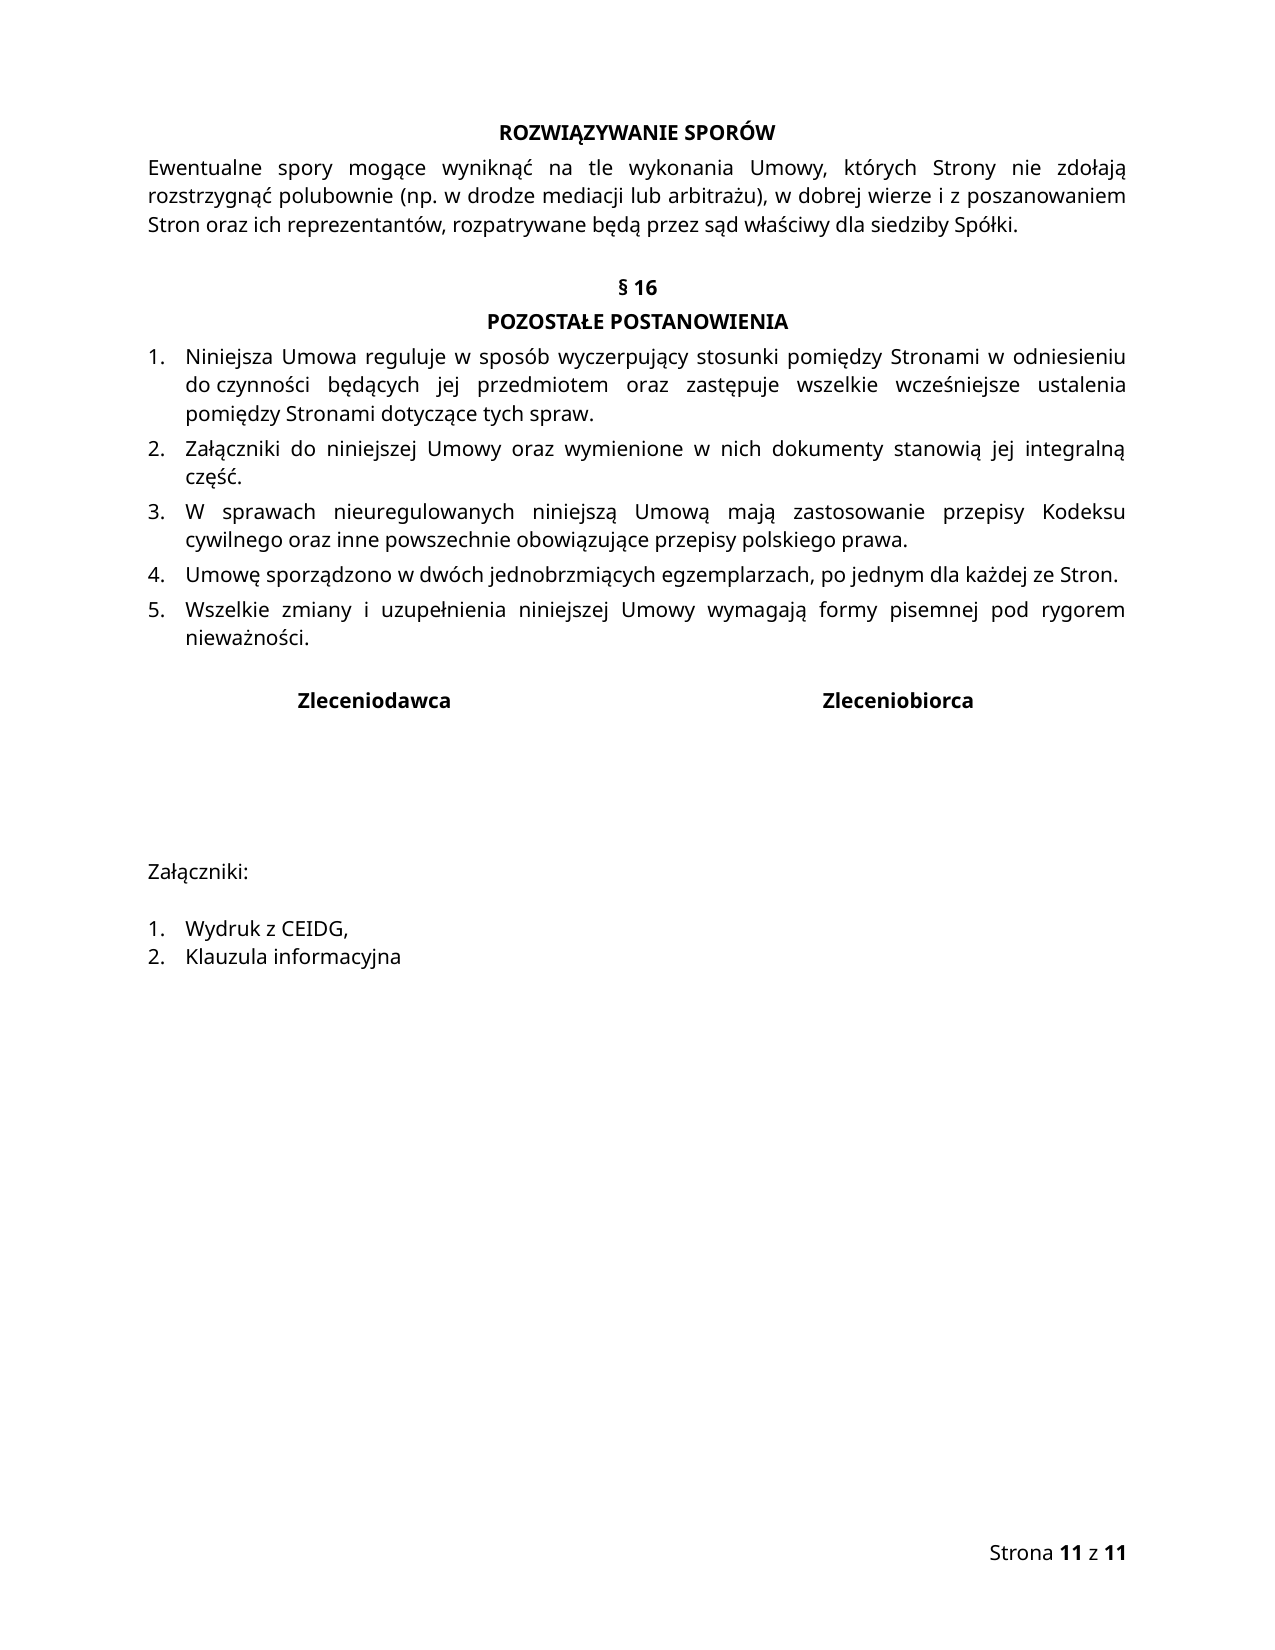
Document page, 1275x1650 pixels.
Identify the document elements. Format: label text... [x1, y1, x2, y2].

list Klauzula informacyjna [148, 942, 1127, 971]
list Załączniki do niniejszej Umowy oraz wymienione w nich dokumenty stanowią jej integralną część. [148, 434, 1127, 491]
subtitle POZOSTAŁE POSTANOWIENIA [148, 307, 1127, 336]
list Wydruk z CEIDG, [148, 914, 1127, 942]
list Wszelkie zmiany i uzupełnienia niniejszej Umowy wymagają formy pisemnej pod rygorem nieważności. [148, 595, 1127, 652]
text Załączniki: [148, 857, 1127, 885]
subtitle § 16 [148, 273, 1127, 301]
list Umowę sporządzono w dwóch jednobrzmiących egzemplarzach, po jednym dla każdej ze Stron. [148, 560, 1127, 588]
list W sprawach nieuregulowanych niniejszą Umową mają zastosowanie przepisy Kodeksu cywilnego oraz inne powszechnie obowiązujące przepisy polskiego prawa. [148, 497, 1127, 554]
text ROZWIĄZYWANIE SPORÓW [147, 118, 1127, 147]
text Zleceniodawca Zleceniobiorca [223, 686, 1127, 715]
list Niniejsza Umowa reguluje w sposób wyczerpujący stosunki pomiędzy Stronami w odniesieniu do czynności będących jej przedmiotem oraz zastępuje wszelkie wcześniejsze ustalenia pomiędzy Stronami dotyczące tych spraw. [148, 342, 1127, 427]
text Ewentualne spory mogące wyniknąć na tle wykonania Umowy, których Strony nie zdołają rozstrzygnąć polubownie (np. w drodze mediacji lub arbitrażu), w dobrej wierze i z poszanowaniem Stron oraz ich reprezentantów, rozpatrywane będą przez sąd właściwy dla siedziby Spółki. [148, 153, 1127, 238]
